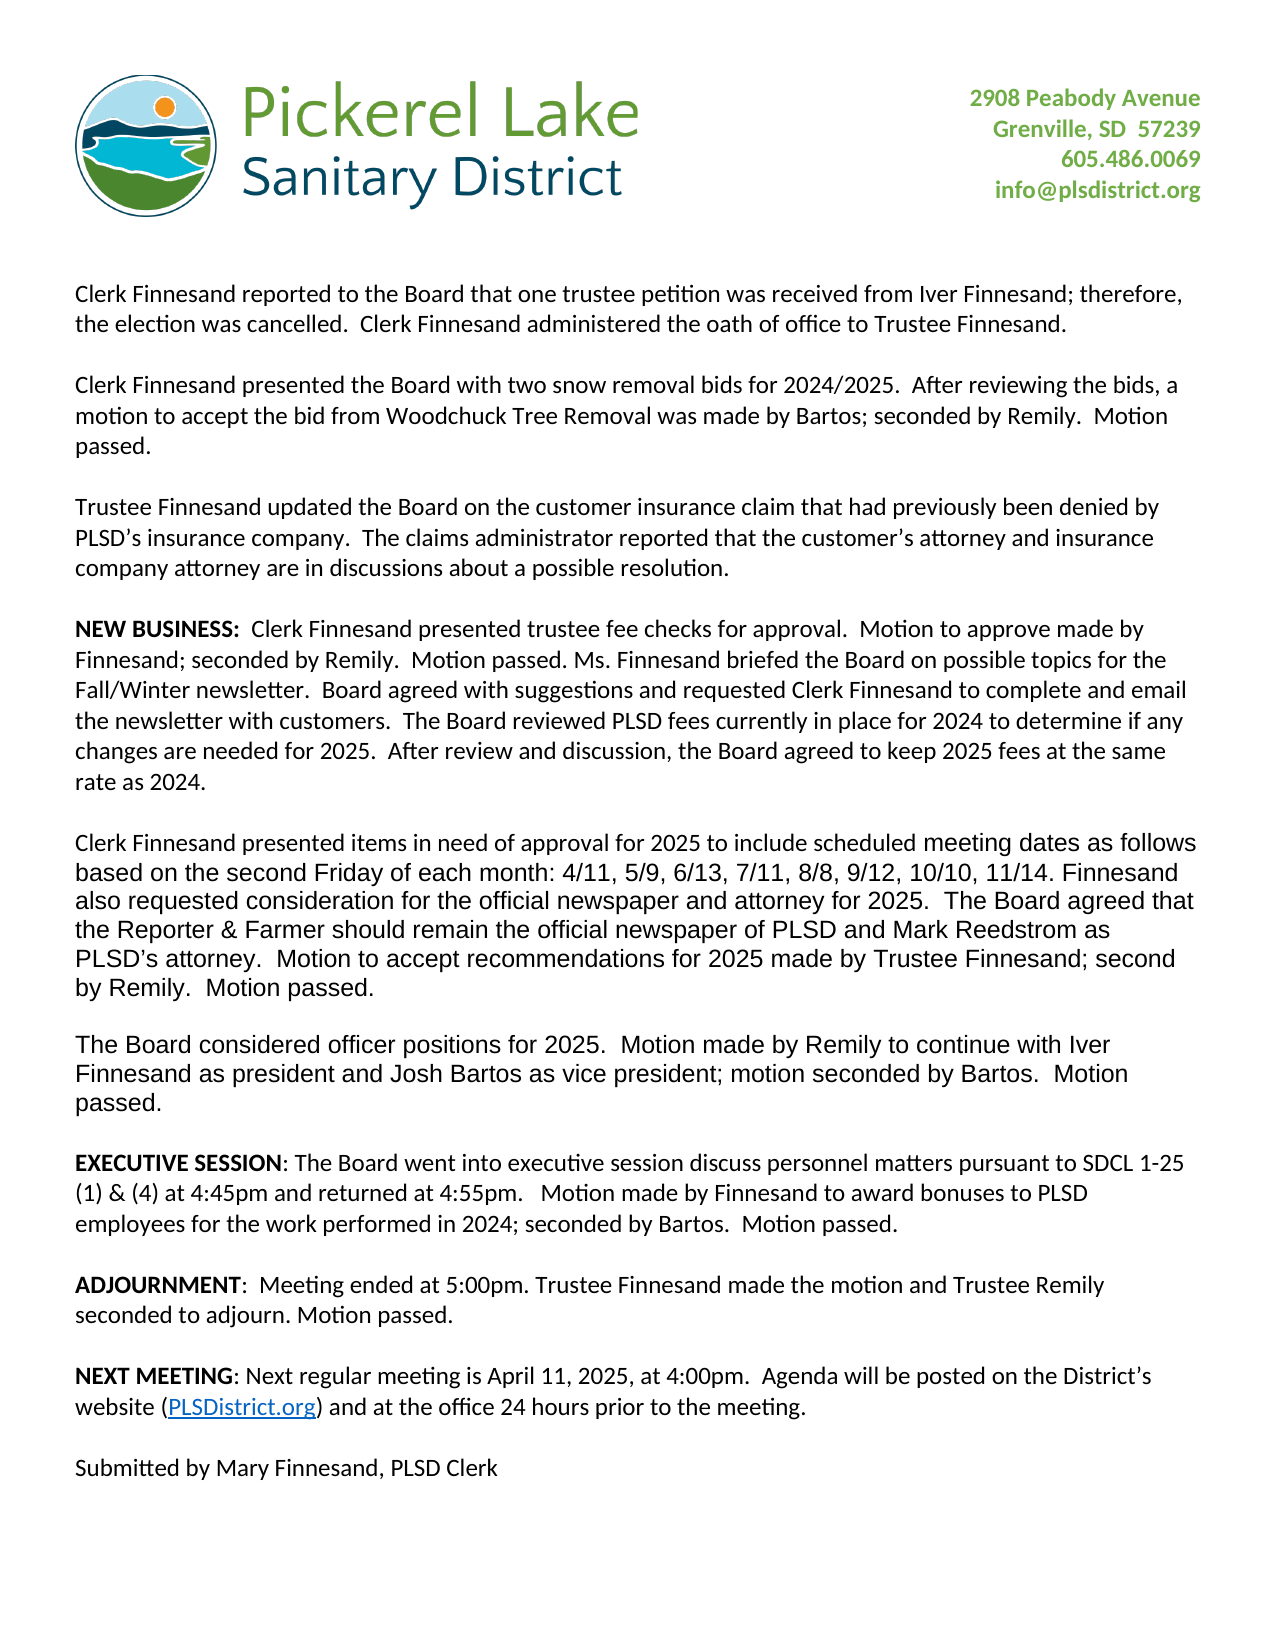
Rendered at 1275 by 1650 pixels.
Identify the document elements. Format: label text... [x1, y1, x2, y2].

text Clerk Finnesand presented items in need of approval for 2025 to include scheduled meeting dates as follows based on the second Friday of each month: 4/11, 5/9, 6/13, 7/11, 8/8, 9/12, 10/10, 11/14. Finnesand also requested consideration for the official newspaper and attorney for 2025. The Board agreed that the Reporter & Farmer should remain the official newspaper of PLSD and Mark Reedstrom as PLSD’s attorney. Motion to accept recommendations for 2025 made by Trustee Finnesand; second by Remily. Motion passed. [75, 827, 1200, 1001]
text NEW BUSINESS: Clerk Finnesand presented trustee fee checks for approval. Motion to approve made by Finnesand; seconded by Remily. Motion passed. Ms. Finnesand briefed the Board on possible topics for the Fall/Winter newsletter. Board agreed with suggestions and requested Clerk Finnesand to complete and email the newsletter with customers. The Board reviewed PLSD fees currently in place for 2024 to determine if any changes are needed for 2025. After review and discussion, the Board agreed to keep 2025 fees at the same rate as 2024. [75, 613, 1200, 797]
text Submitted by Mary Finnesand, PLSD Clerk [75, 1452, 1200, 1483]
text The Board considered officer positions for 2025. Motion made by Remily to continue with Iver Finnesand as president and Josh Bartos as vice president; motion seconded by Bartos. Motion passed. [75, 1030, 1200, 1116]
text EXECUTIVE SESSION: The Board went into executive session discuss personnel matters pursuant to SDCL 1-25 (1) & (4) at 4:45pm and returned at 4:55pm. Motion made by Finnesand to award bonuses to PLSD employees for the work performed in 2024; seconded by Bartos. Motion passed. [75, 1147, 1200, 1238]
text ADJOURNMENT: Meeting ended at 5:00pm. Trustee Finnesand made the motion and Trustee Remily seconded to adjourn. Motion passed. [75, 1269, 1200, 1330]
text Clerk Finnesand presented the Board with two snow removal bids for 2024/2025. After reviewing the bids, a motion to accept the bid from Woodchuck Tree Removal was made by Bartos; seconded by Remily. Motion passed. [75, 369, 1200, 461]
picture [75, 75, 638, 217]
text NEXT MEETING: Next regular meeting is April 11, 2025, at 4:00pm. Agenda will be posted on the District’s website (PLSDistrict.org) and at the office 24 hours prior to the meeting. [75, 1361, 1200, 1422]
text Clerk Finnesand reported to the Board that one trustee petition was received from Iver Finnesand; therefore, the election was cancelled. Clerk Finnesand administered the oath of office to Trustee Finnesand. [75, 278, 1200, 339]
text Trustee Finnesand updated the Board on the customer insurance claim that had previously been denied by PLSD’s insurance company. The claims administrator reported that the customer’s attorney and insurance company attorney are in discussions about a possible resolution. [75, 491, 1200, 583]
